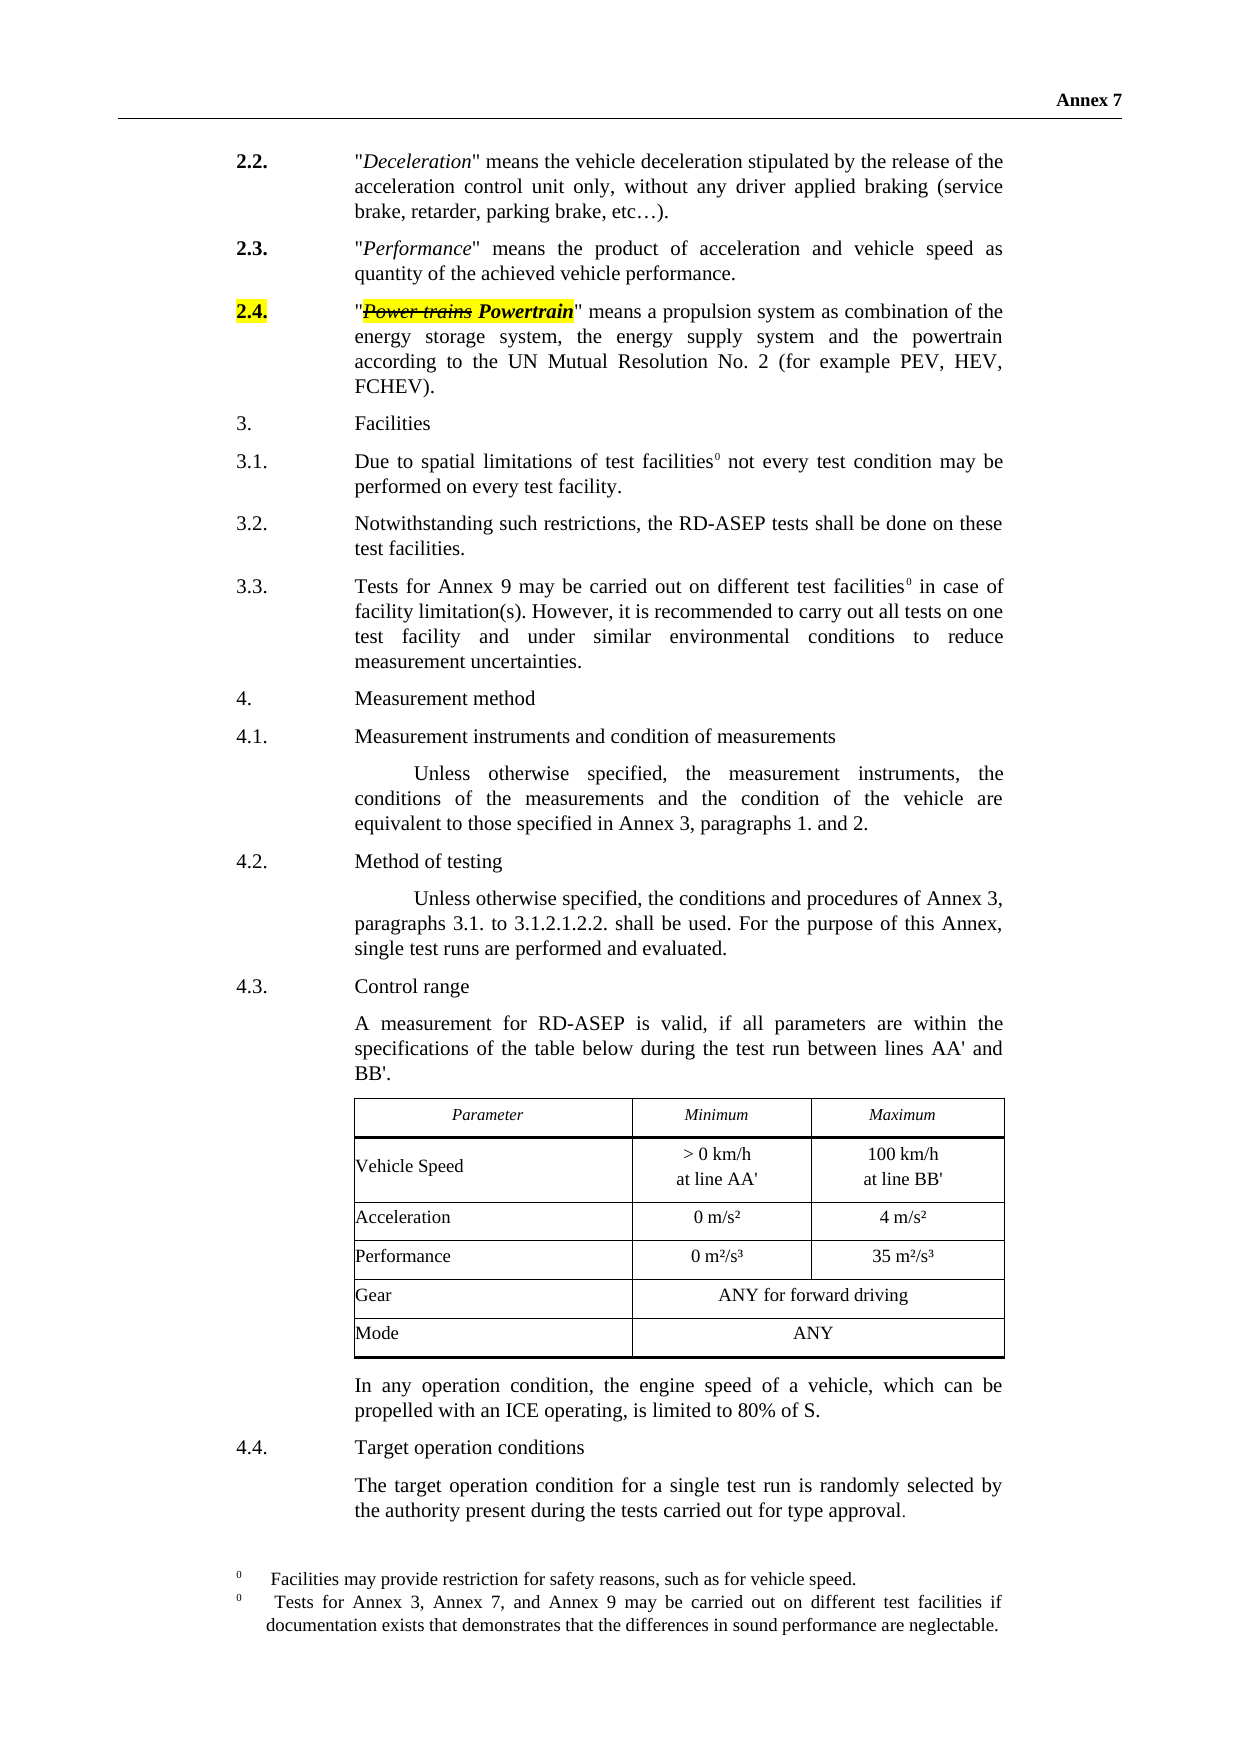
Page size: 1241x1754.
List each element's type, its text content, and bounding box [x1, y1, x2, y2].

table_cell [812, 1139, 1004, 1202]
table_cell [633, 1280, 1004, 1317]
text 4.3. Control range [236, 973, 1004, 998]
text Unless otherwise specified, the conditions and procedures of Annex 3, paragraphs 3.1. to 3.1.2.1.2.2. shall be used. For the purpose of this Annex, single test runs are performed and evaluated. [354, 885, 1004, 960]
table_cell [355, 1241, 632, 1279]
text A measurement for RD-ASEP is valid, if all parameters are within the specifications of the table below during the test run between lines AA' and BB'. [354, 1010, 1004, 1085]
text In any operation condition, the engine speed of a vehicle, which can be propelled with an ICE operating, is limited to 80% of S. [354, 1372, 1004, 1422]
text Unless otherwise specified, the measurement instruments, the conditions of the measurements and the condition of the vehicle are equivalent to those specified in Annex 3, paragraphs 1. and 2. [354, 760, 1004, 835]
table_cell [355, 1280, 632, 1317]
text 2.3. "Performance" means the product of acceleration and vehicle speed as quantity of the achieved vehicle performance. [236, 235, 1004, 285]
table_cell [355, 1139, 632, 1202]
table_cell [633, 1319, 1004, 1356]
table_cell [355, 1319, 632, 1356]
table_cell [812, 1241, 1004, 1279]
text 3. Facilities [236, 410, 1004, 435]
text 2.2. "Deceleration" means the vehicle deceleration stipulated by the release of the acceleration control unit only, without any driver applied braking (service brake, retarder, parking brake, etc…). [236, 148, 1004, 223]
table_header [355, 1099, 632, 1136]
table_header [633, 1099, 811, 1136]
text 2.4. "Power trains Powertrain" means a propulsion system as combination of the energy storage system, the energy supply system and the powertrain according to the UN Mutual Resolution No. 2 (for example PEV, HEV, FCHEV). [236, 298, 1004, 398]
text 4.4. Target operation conditions [236, 1434, 1004, 1459]
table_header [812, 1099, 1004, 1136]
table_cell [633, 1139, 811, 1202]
text 4.2. Method of testing [236, 848, 1004, 873]
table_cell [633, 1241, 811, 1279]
text The target operation condition for a single test run is randomly selected by the authority present during the tests carried out for type approval. [354, 1472, 1004, 1522]
text 3.2. Notwithstanding such restrictions, the RD-ASEP tests shall be done on these test facilities. [236, 510, 1004, 560]
text 3.3. Tests for Annex 9 may be carried out on different test facilities in case of facility limitation(s). However, it is recommended to carry out all tests on one test facility and under similar environmental conditions to reduce measurement uncertainties. [236, 573, 1004, 673]
text 3.1. Due to spatial limitations of test facilities not every test condition may be performed on every test facility. [236, 448, 1004, 498]
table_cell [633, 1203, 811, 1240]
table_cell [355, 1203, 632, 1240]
text 4. Measurement method [236, 685, 1004, 710]
text 4.1. Measurement instruments and condition of measurements [236, 723, 1004, 748]
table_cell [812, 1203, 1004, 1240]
